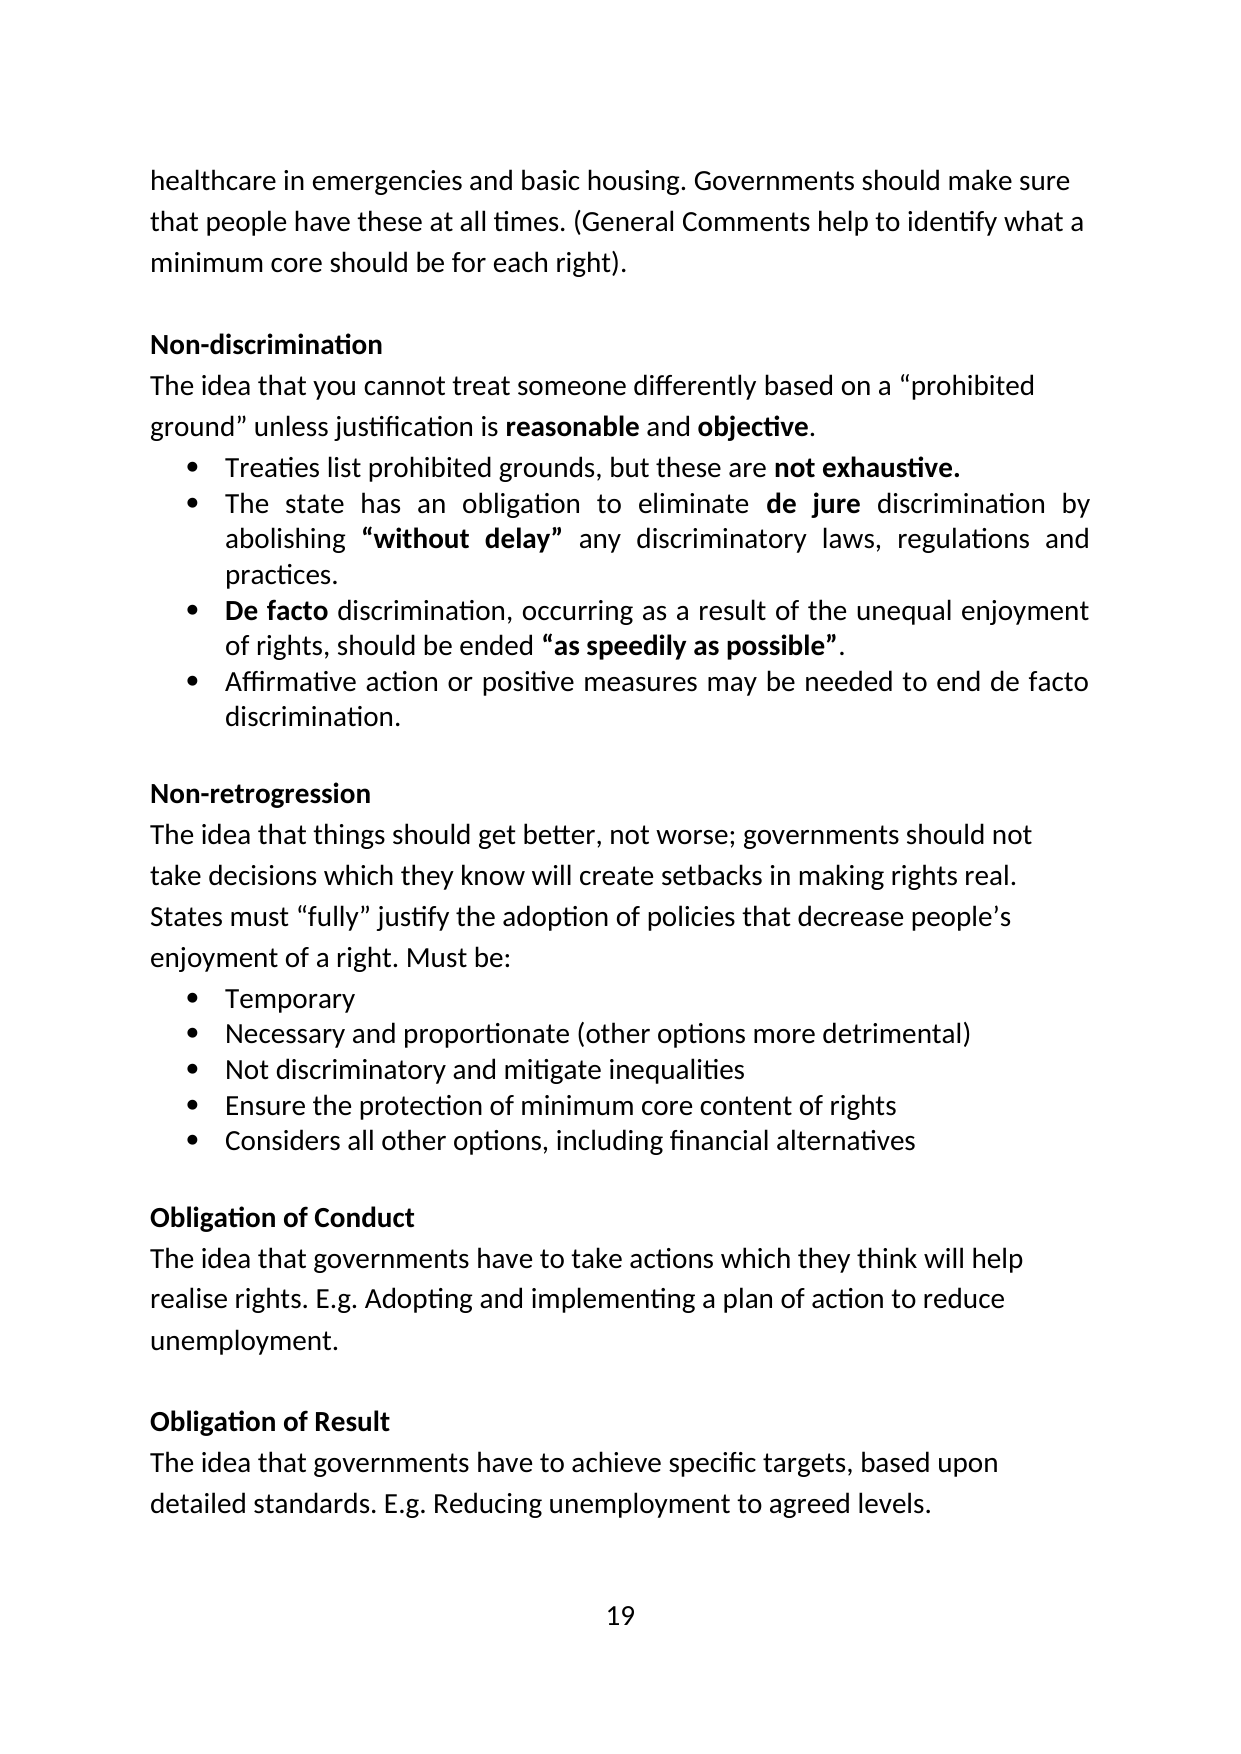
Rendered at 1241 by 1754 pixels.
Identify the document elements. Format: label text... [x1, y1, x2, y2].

list De facto discrimination, occurring as a result of the unequal enjoyment of rights, should be ended “as speedily as possible”. [187, 592, 1090, 663]
list Considers all other options, including financial alternatives [187, 1122, 1090, 1158]
list Affirmative action or positive measures may be needed to end de facto discrimination. [187, 663, 1090, 734]
text Obligation of Result [150, 1403, 1090, 1439]
list Necessary and proportionate (other options more detrimental) [187, 1015, 1090, 1051]
list Treaties list prohibited grounds, but these are not exhaustive. [187, 449, 1090, 485]
text The idea that governments have to take actions which they think will help realise rights. E.g. Adopting and implementing a plan of action to reduce unemployment. [150, 1240, 1090, 1357]
text Non-retrogression [150, 775, 1090, 811]
text The idea that things should get better, not worse; governments should not take decisions which they know will create setbacks in making rights real. States must “fully” justify the adoption of policies that decrease people’s enjoyment of a right. Must be: [150, 816, 1090, 974]
list Ensure the protection of minimum core content of rights [187, 1087, 1090, 1122]
text The idea that you cannot treat someone differently based on a “prohibited ground” unless justification is reasonable and objective. [150, 367, 1090, 444]
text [150, 162, 1090, 280]
text Non-discrimination [150, 326, 1090, 362]
text Obligation of Conduct [150, 1199, 1090, 1234]
list Not discriminatory and mitigate inequalities [187, 1051, 1090, 1087]
text The idea that governments have to achieve specific targets, based upon detailed standards. E.g. Reducing unemployment to agreed levels. [150, 1444, 1090, 1521]
list The state has an obligation to eliminate de jure discrimination by abolishing “without delay” any discriminatory laws, regulations and practices. [187, 485, 1090, 592]
list Temporary [187, 980, 1090, 1015]
